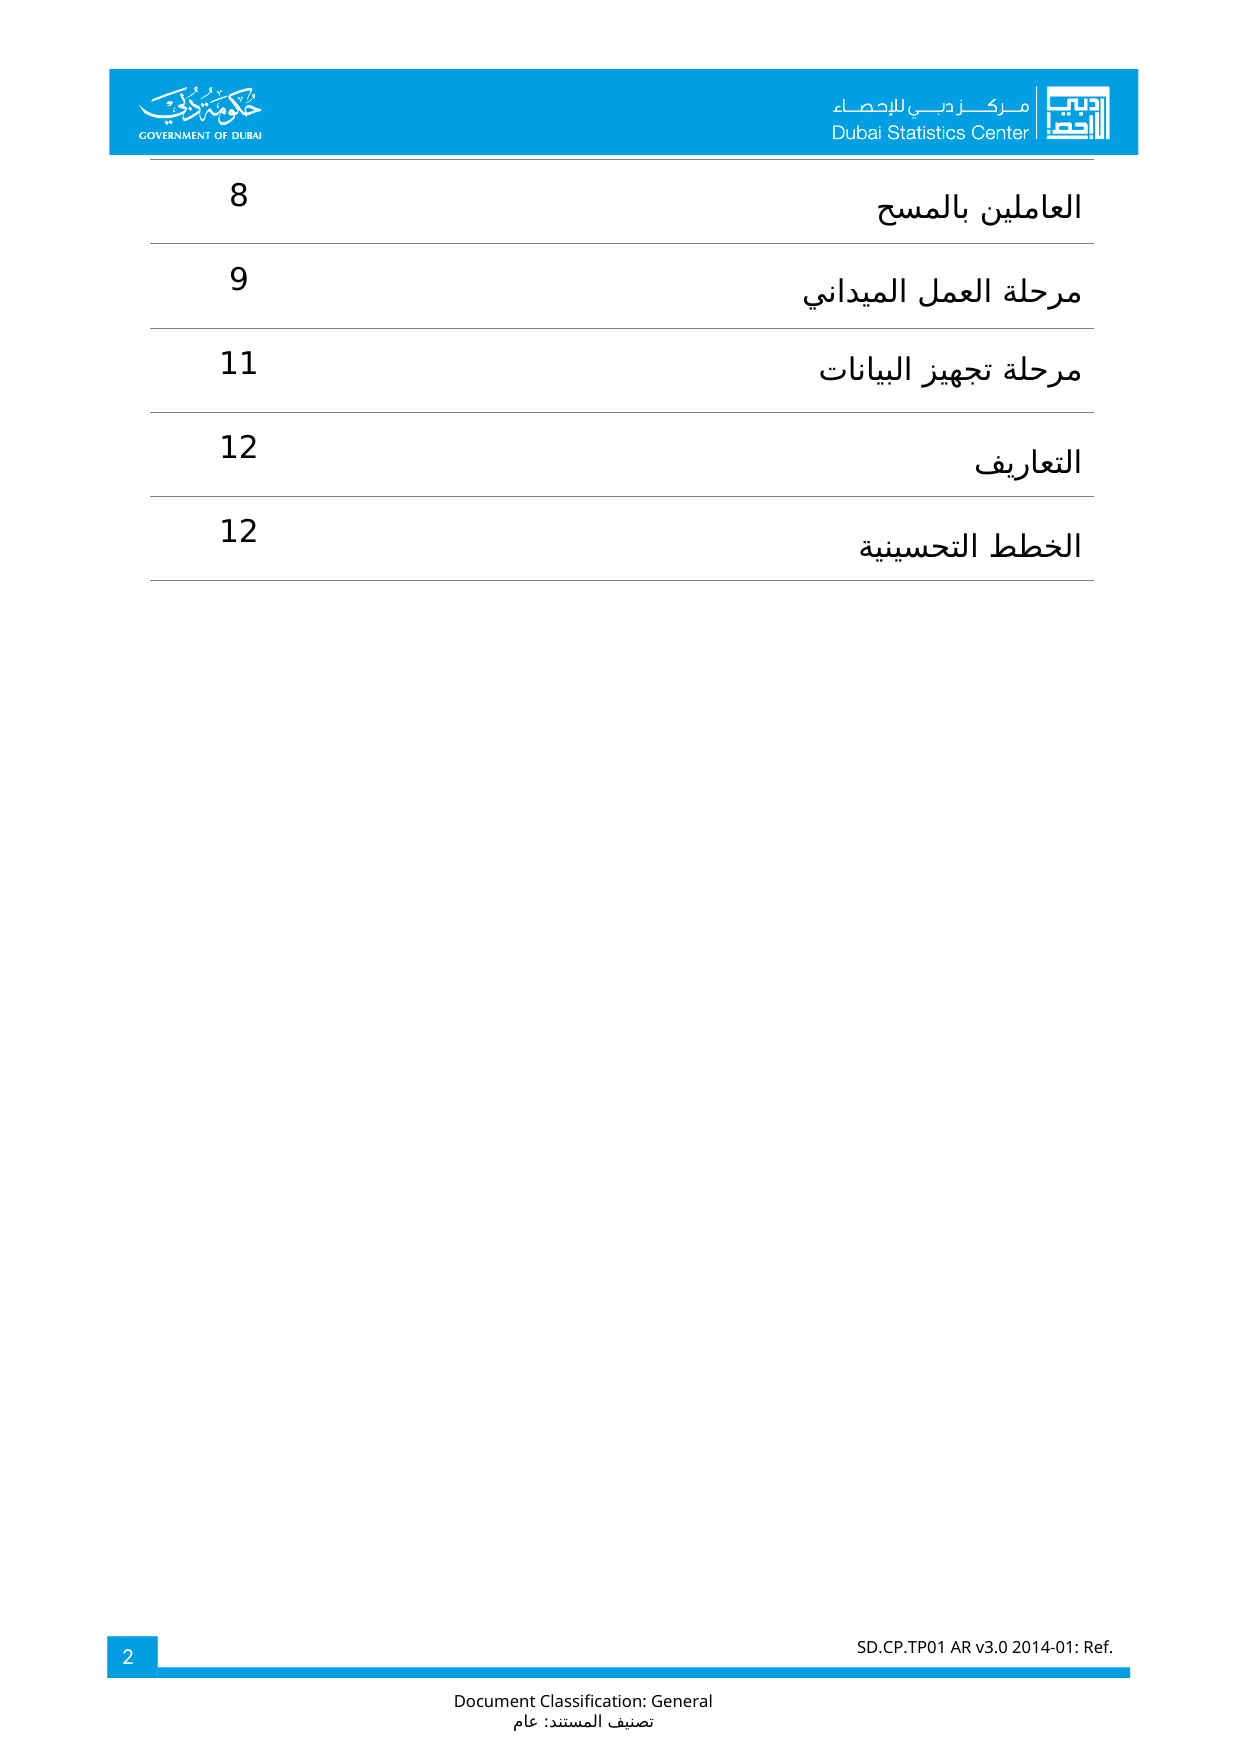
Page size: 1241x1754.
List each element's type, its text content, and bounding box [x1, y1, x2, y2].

table_cell 12 [150, 413, 328, 496]
picture [1053, 123, 1087, 133]
table_cell 8 [150, 160, 328, 243]
table_cell 9 [150, 244, 328, 327]
table_cell 12 [150, 497, 328, 580]
picture [1096, 99, 1103, 138]
table_cell مرحلة العمل الميداني [328, 244, 1094, 327]
picture [231, 99, 240, 110]
picture [1048, 87, 1109, 138]
table_cell مرحلة تجهيز البيانات [328, 329, 1094, 412]
table_cell 11 [150, 329, 328, 412]
table_cell التعاريف [328, 413, 1094, 496]
table_cell العاملين بالمسح [328, 160, 1094, 243]
picture [106, 1632, 1131, 1681]
picture [1090, 99, 1098, 110]
table_cell الخطط التحسينية [328, 497, 1094, 580]
